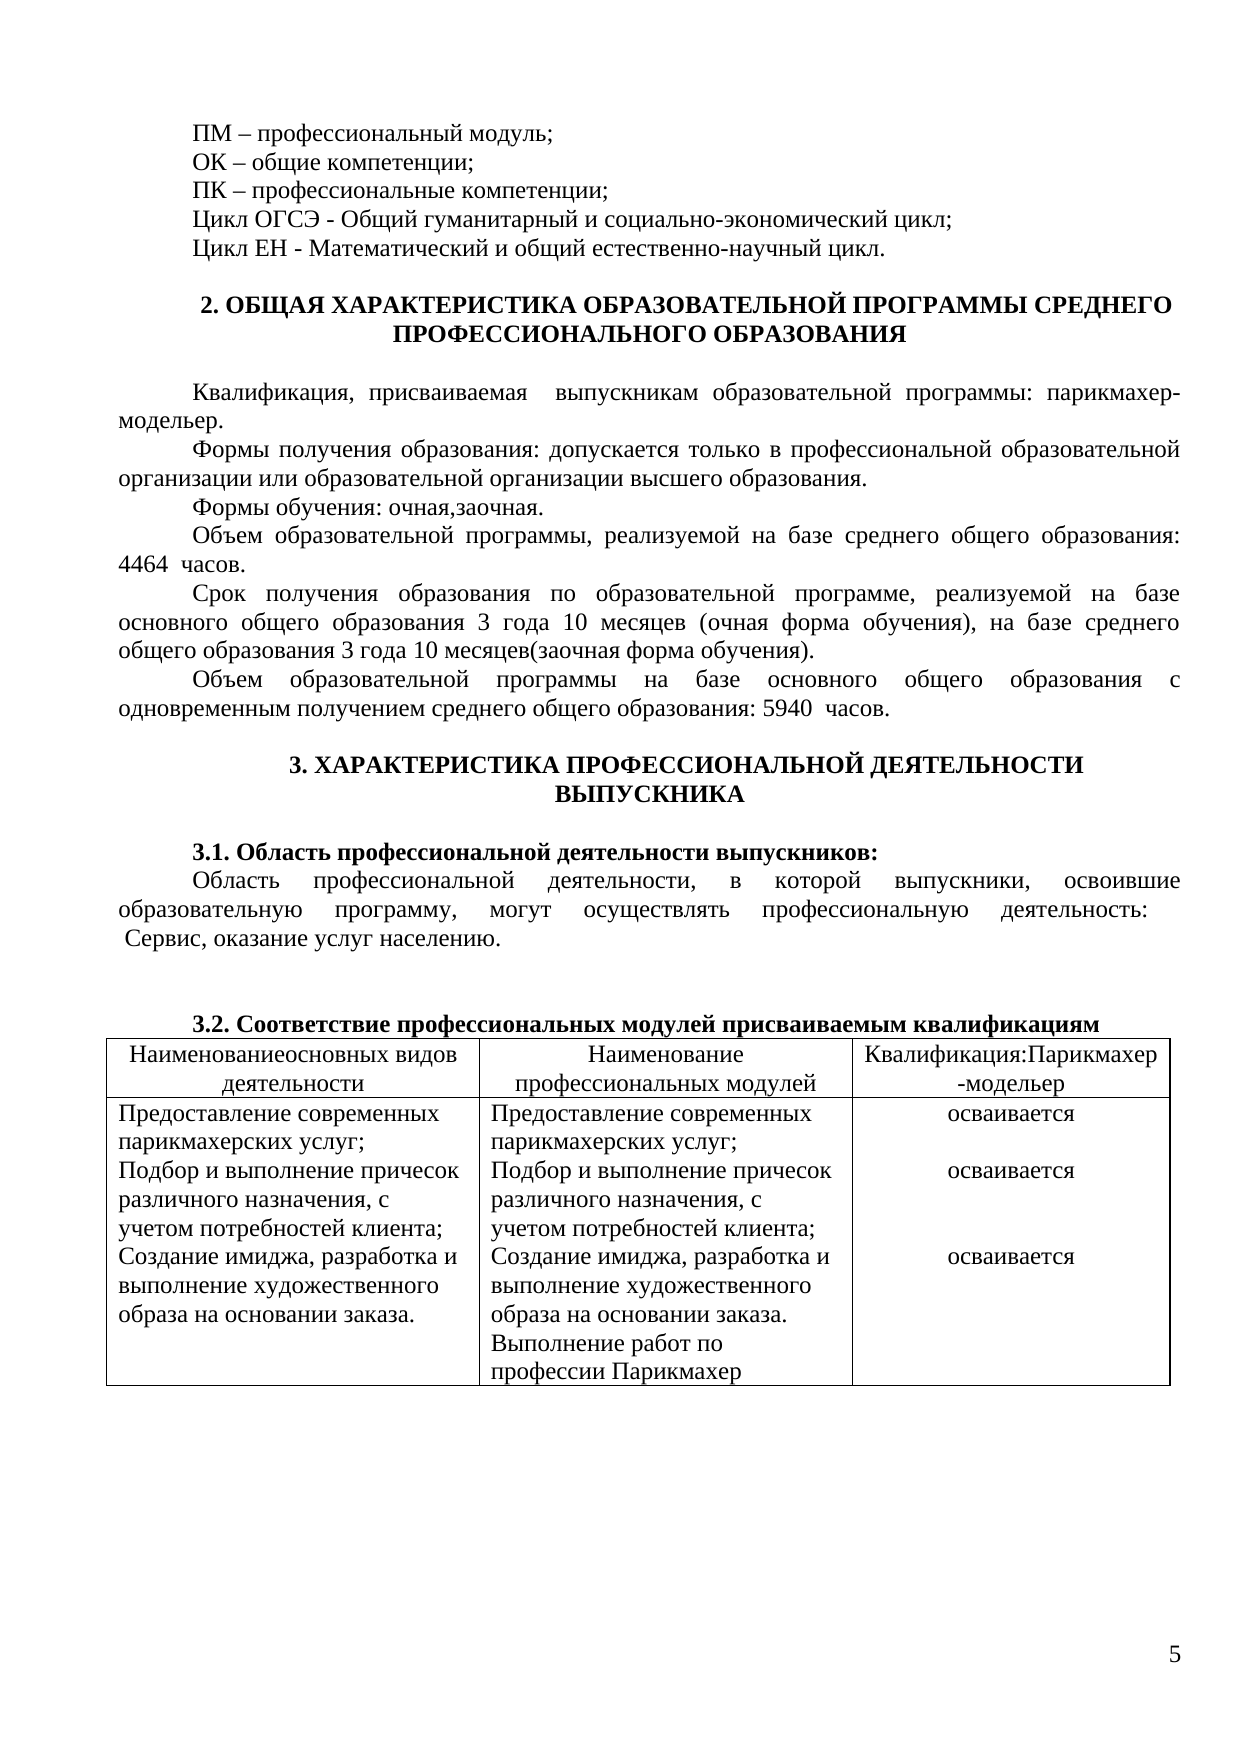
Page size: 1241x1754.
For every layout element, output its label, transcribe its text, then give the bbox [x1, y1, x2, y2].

text Объем образовательной программы на базе основного общего образования с одновременным получением среднего общего образования: 5940 часов. [118, 664, 1181, 722]
text 3. ХАРАКТЕРИСТИКА ПРОФЕССИОНАЛЬНОЙ ДЕЯТЕЛЬНОСТИ ВЫПУСКНИКА [118, 751, 1181, 808]
text Формы обучения: очная,заочная. [118, 492, 1181, 521]
text Срок получения образования по образовательной программе, реализуемой на базе основного общего образования 3 года 10 месяцев (очная форма обучения), на базе среднего общего образования 3 года 10 месяцев(заочная форма обучения). [118, 578, 1181, 664]
text Объем образовательной программы, реализуемой на базе среднего общего образования: 4464 часов. [118, 521, 1181, 578]
text ОК – общие компетенции; [118, 147, 1181, 176]
table_header Квалификация:Парикмахер-модельер [853, 1039, 1169, 1097]
table_cell Предоставление современных парикмахерских услуг; Подбор и выполнение причесок различного назначения, с учетом потребностей клиента; Создание имиджа, разработка и выполнение художественного образа на основании заказа. [107, 1098, 479, 1385]
text Цикл ОГСЭ - Общий гуманитарный и социально-экономический цикл; [118, 204, 1181, 233]
table_header Наименование профессиональных модулей [480, 1039, 852, 1097]
text Квалификация, присваиваемая выпускникам образовательной программы: парикмахер-модельер. [118, 377, 1181, 434]
text 2. ОБЩАЯ ХАРАКТЕРИСТИКА ОБРАЗОВАТЕЛЬНОЙ ПРОГРАММЫ СРЕДНЕГО ПРОФЕССИОНАЛЬНОГО ОБРАЗОВАНИЯ [118, 291, 1181, 348]
text ПК – профессиональные компетенции; [118, 176, 1181, 204]
table_header Наименованиеосновных видов деятельности [107, 1039, 479, 1097]
text 3.1. Область профессиональной деятельности выпускников: [118, 837, 1181, 866]
table_cell Предоставление современных парикмахерских услуг; Подбор и выполнение причесок различного назначения, с учетом потребностей клиента; Создание имиджа, разработка и выполнение художественного образа на основании заказа. Выполнение работ по профессии Парикмахер [480, 1098, 852, 1385]
text 3.2. Соответствие профессиональных модулей присваиваемым квалификациям [118, 1009, 1181, 1038]
text ПМ – профессиональный модуль; [118, 118, 1181, 147]
text Область профессиональной деятельности, в которой выпускники, освоившие образовательную программу, могут осуществлять профессиональную деятельность: Сервис, оказание услуг населению. [118, 866, 1181, 952]
text Формы получения образования: допускается только в профессиональной образовательной организации или образовательной организации высшего образования. [118, 434, 1181, 492]
text Цикл ЕН - Математический и общий естественно-научный цикл. [118, 233, 1181, 262]
table_cell осваивается осваивается осваивается [853, 1098, 1169, 1385]
